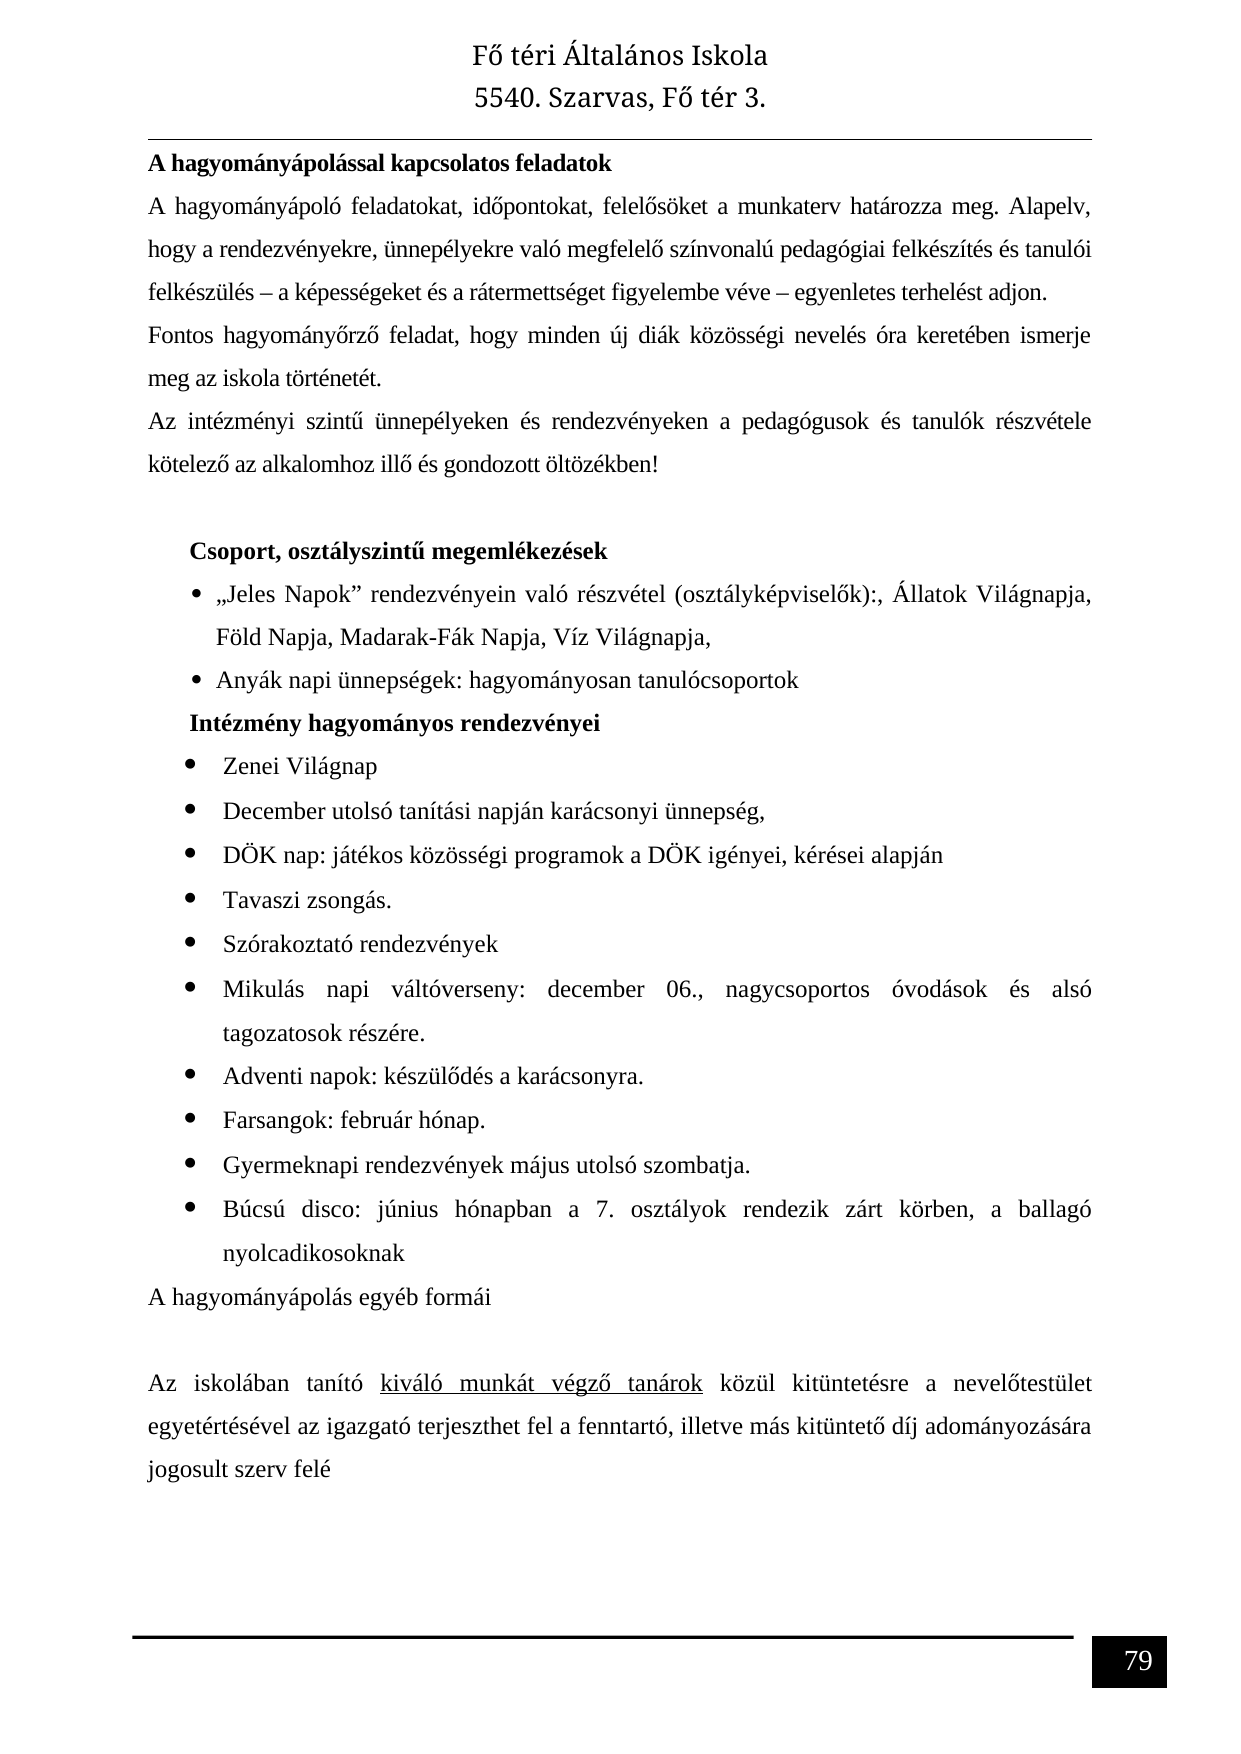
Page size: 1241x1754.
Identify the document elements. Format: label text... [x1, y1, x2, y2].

list Tavaszi zsongás. [185, 885, 1092, 914]
list Farsangok: február hónap. [185, 1106, 1092, 1135]
list Búcsú disco: június hónapban a 7. osztályok rendezik zárt körben, a ballagó nyolcadikosoknak [185, 1194, 1092, 1267]
list „Jeles Napok” rendezvényein való részvétel (osztályképviselők):, Állatok Világnapja, Föld Napja, Madarak-Fák Napja, Víz Világnapja, [192, 579, 1092, 651]
subtitle A hagyományápolással kapcsolatos feladatok [148, 148, 1092, 176]
list December utolsó tanítási napján karácsonyi ünnepség, [185, 796, 1092, 826]
list Gyermeknapi rendezvények május utolsó szombatja. [185, 1150, 1092, 1180]
text Az intézményi szintű ünnepélyeken és rendezvényeken a pedagógusok és tanulók részvétele kötelező az alkalomhoz illő és gondozott öltözékben! [148, 406, 1092, 478]
list DÖK nap: játékos közösségi programok a DÖK igényei, kérései alapján [185, 840, 1092, 870]
text Intézmény hagyományos rendezvényei [189, 708, 1092, 737]
list Mikulás napi váltóverseny: december 06., nagycsoportos óvodások és alsó tagozatosok részére. [185, 974, 1092, 1047]
list Anyák napi ünnepségek: hagyományosan tanulócsoportok [192, 665, 1092, 694]
text A hagyományápoló feladatokat, időpontokat, felelősöket a munkaterv határozza meg. Alapelv, hogy a rendezvényekre, ünnepélyekre való megfelelő színvonalú pedagógiai felkészítés és tanulói felkészülés – a képességeket és a rátermettséget figyelembe véve – egyenletes terhelést adjon. [148, 191, 1092, 306]
list Adventi napok: készülődés a karácsonyra. [185, 1061, 1092, 1091]
text A hagyományápolás egyéb formái [148, 1282, 1092, 1310]
text Az iskolában tanító kiváló munkát végző tanárok közül kitüntetésre a nevelőtestület egyetértésével az igazgató terjeszthet fel a fenntartó, illetve más kitüntető díj adományozására jogosult szerv felé [148, 1368, 1092, 1483]
list Zenei Világnap [185, 751, 1092, 781]
text Fontos hagyományőrző feladat, hogy minden új diák közösségi nevelés óra keretében ismerje meg az iskola történetét. [148, 320, 1092, 392]
list Szórakoztató rendezvények [185, 929, 1092, 959]
text Csoport, osztályszintű megemlékezések [189, 536, 1092, 564]
